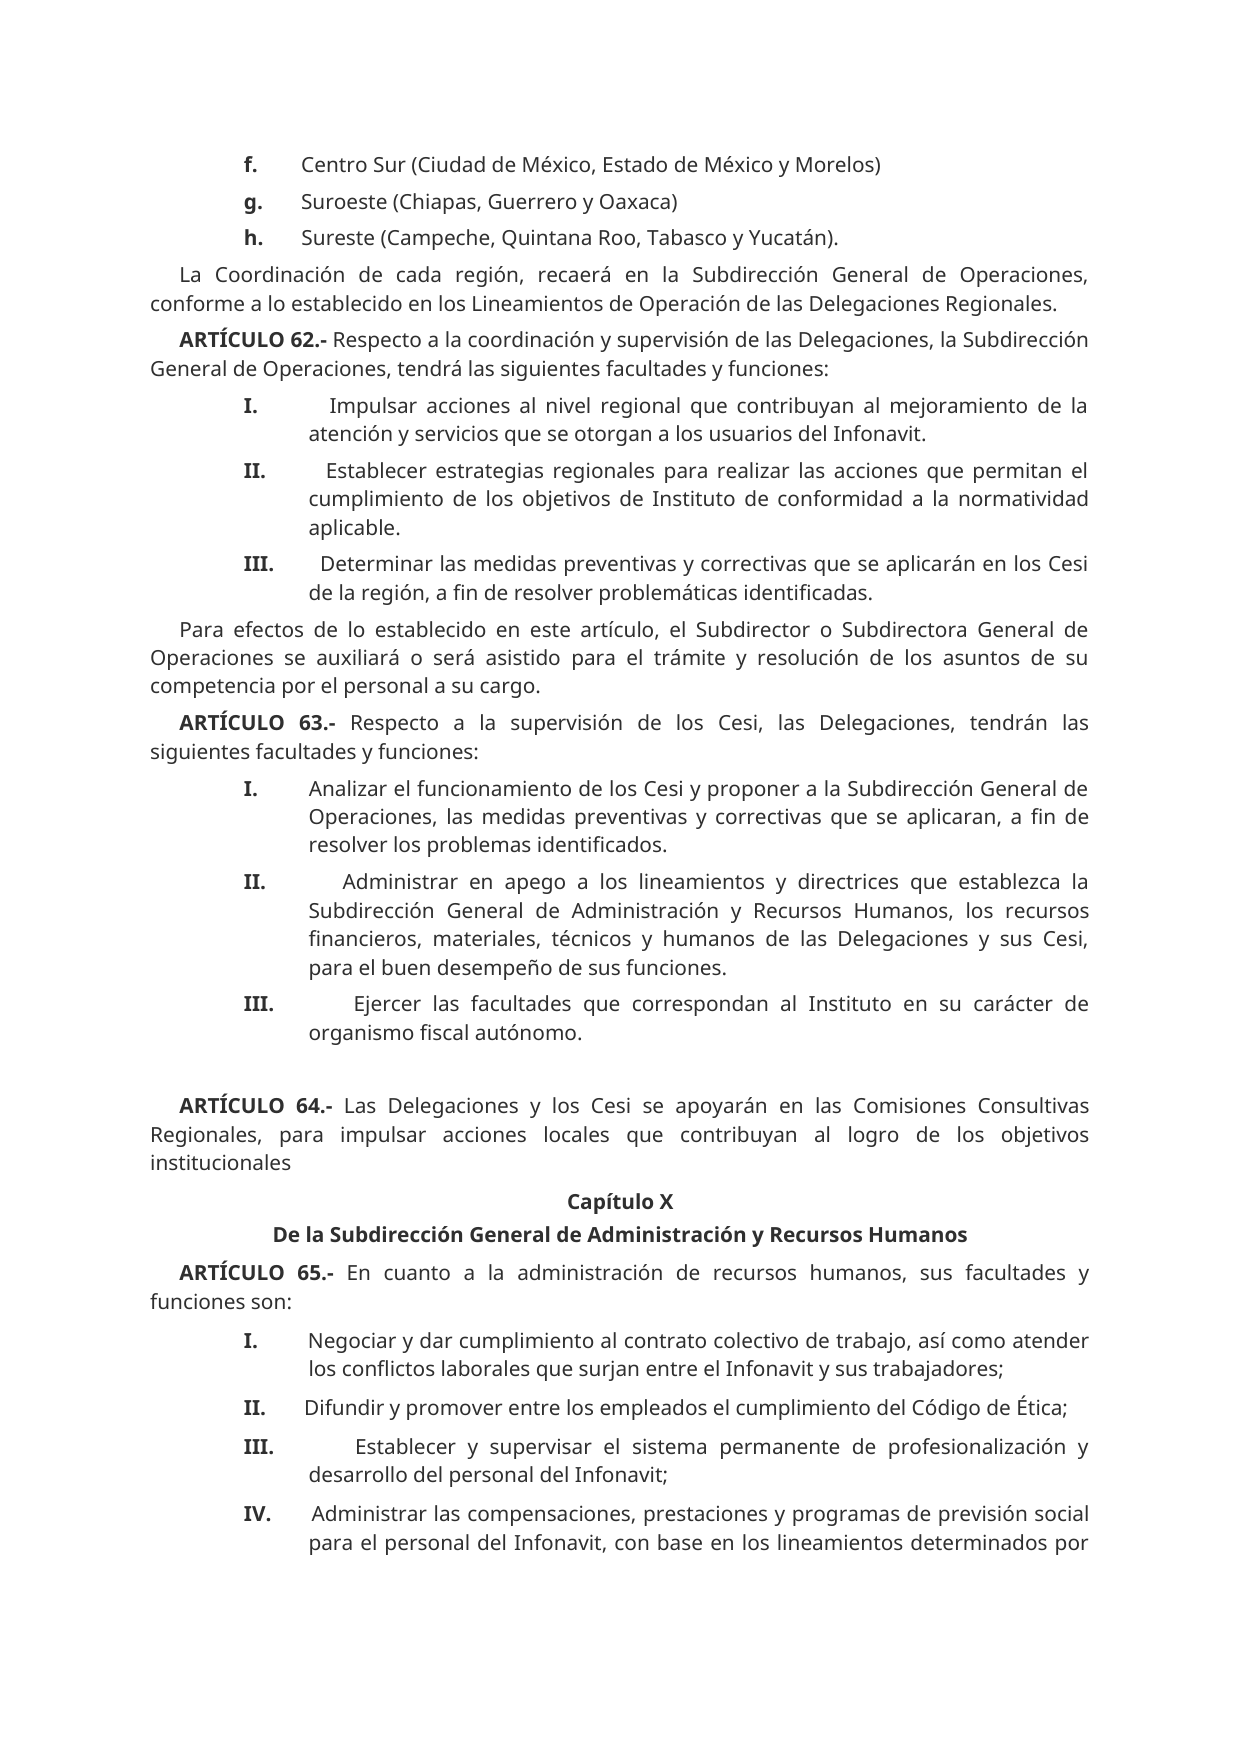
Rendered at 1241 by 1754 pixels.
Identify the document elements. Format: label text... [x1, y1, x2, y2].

text II. Administrar en apego a los lineamientos y directrices que establezca la Subdirección General de Administración y Recursos Humanos, los recursos financieros, materiales, técnicos y humanos de las Delegaciones y sus Cesi, para el buen desempeño de sus funciones. [244, 867, 1090, 981]
text g. Suroeste (Chiapas, Guerrero y Oaxaca) [244, 187, 1090, 215]
text ARTÍCULO 64.- Las Delegaciones y los Cesi se apoyarán en las Comisiones Consultivas Regionales, para impulsar acciones locales que contribuyan al logro de los objetivos institucionales [150, 1091, 1090, 1177]
text III. Ejercer las facultades que correspondan al Instituto en su carácter de organismo fiscal autónomo. [244, 989, 1090, 1046]
text La Coordinación de cada región, recaerá en la Subdirección General de Operaciones, conforme a lo establecido en los Lineamientos de Operación de las Delegaciones Regionales. [150, 260, 1090, 317]
text III. Establecer y supervisar el sistema permanente de profesionalización y desarrollo del personal del Infonavit; [244, 1432, 1090, 1489]
text Para efectos de lo establecido en este artículo, el Subdirector o Subdirectora General de Operaciones se auxiliará o será asistido para el trámite y resolución de los asuntos de su competencia por el personal a su cargo. [150, 615, 1090, 700]
text I. Negociar y dar cumplimiento al contrato colectivo de trabajo, así como atender los conflictos laborales que surjan entre el Infonavit y sus trabajadores; [244, 1326, 1090, 1383]
text III. Determinar las medidas preventivas y correctivas que se aplicarán en los Cesi de la región, a fin de resolver problemáticas identificadas. [244, 549, 1090, 606]
text h. Sureste (Campeche, Quintana Roo, Tabasco y Yucatán). [244, 223, 1090, 252]
text II. Difundir y promover entre los empleados el cumplimiento del Código de Ética; [244, 1393, 1090, 1422]
text ARTÍCULO 62.- Respecto a la coordinación y supervisión de las Delegaciones, la Subdirección General de Operaciones, tendrá las siguientes facultades y funciones: [150, 326, 1090, 382]
text De la Subdirección General de Administración y Recursos Humanos [150, 1220, 1090, 1248]
text ARTÍCULO 63.- Respecto a la supervisión de los Cesi, las Delegaciones, tendrán las siguientes facultades y funciones: [150, 708, 1090, 765]
text f. Centro Sur (Ciudad de México, Estado de México y Morelos) [244, 150, 1090, 178]
text Capítulo X [150, 1187, 1090, 1216]
text I. Impulsar acciones al nivel regional que contribuyan al mejoramiento de la atención y servicios que se otorgan a los usuarios del Infonavit. [244, 391, 1090, 448]
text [244, 1499, 1090, 1556]
text ARTÍCULO 65.- En cuanto a la administración de recursos humanos, sus facultades y funciones son: [150, 1258, 1090, 1315]
text II. Establecer estrategias regionales para realizar las acciones que permitan el cumplimiento de los objetivos de Instituto de conformidad a la normatividad aplicable. [244, 456, 1090, 541]
text I. Analizar el funcionamiento de los Cesi y proponer a la Subdirección General de Operaciones, las medidas preventivas y correctivas que se aplicaran, a fin de resolver los problemas identificados. [244, 774, 1090, 859]
